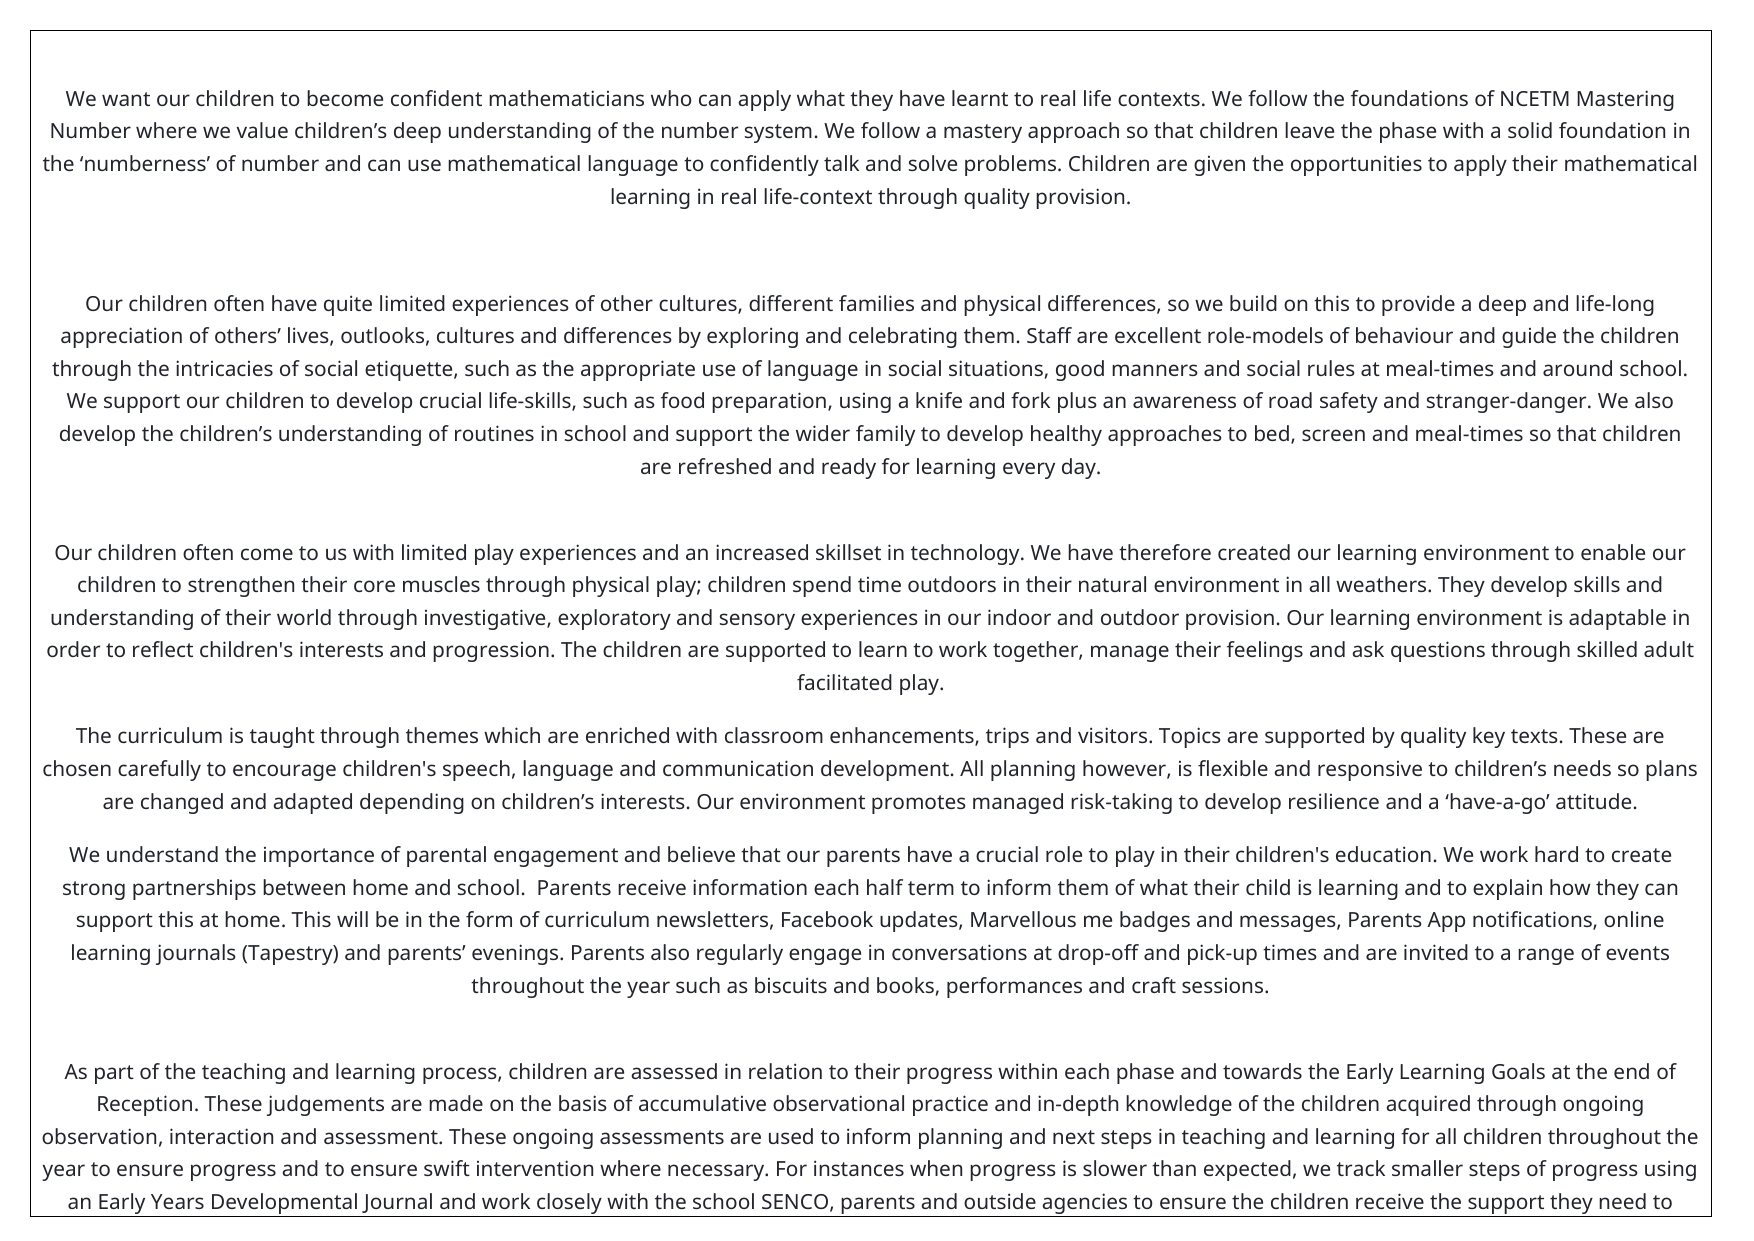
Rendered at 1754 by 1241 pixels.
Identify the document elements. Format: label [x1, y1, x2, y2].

table_header [31, 31, 1711, 1216]
